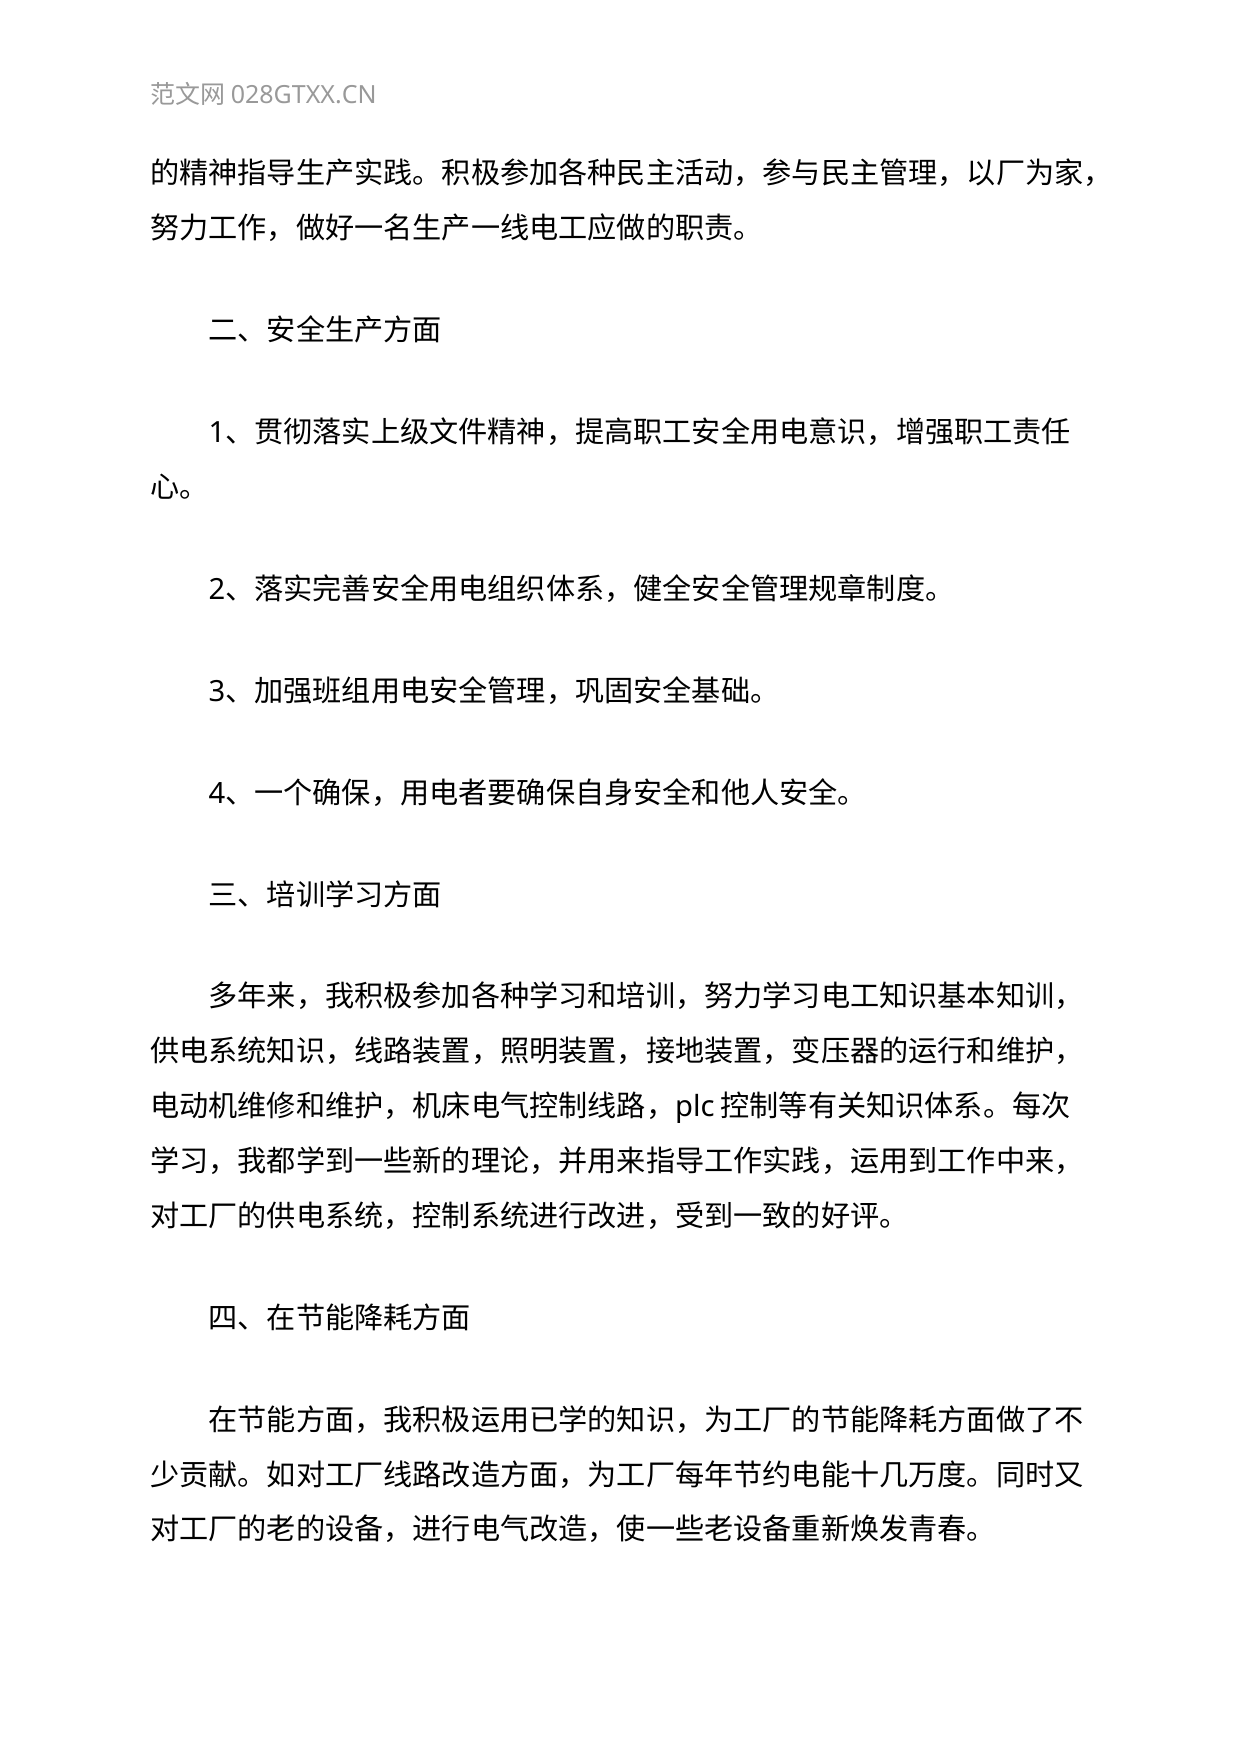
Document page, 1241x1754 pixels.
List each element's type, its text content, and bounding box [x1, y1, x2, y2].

text 三、培训学习方面 [150, 871, 1090, 913]
text 3、加强班组用电安全管理，巩固安全基础。 [150, 667, 1090, 709]
text 2、落实完善安全用电组织体系，健全安全管理规章制度。 [150, 565, 1090, 608]
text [150, 150, 1090, 247]
text 二、安全生产方面 [150, 307, 1090, 349]
text 4、一个确保，用电者要确保自身安全和他人安全。 [150, 769, 1090, 812]
text 1、贯彻落实上级文件精神，提高职工安全用电意识，增强职工责任心。 [150, 408, 1090, 506]
text 四、在节能降耗方面 [150, 1294, 1090, 1337]
text 在节能方面，我积极运用已学的知识，为工厂的节能降耗方面做了不少贡献。如对工厂线路改造方面，为工厂每年节约电能十几万度。同时又对工厂的老的设备，进行电气改造，使一些老设备重新焕发青春。 [150, 1396, 1090, 1548]
text 多年来，我积极参加各种学习和培训，努力学习电工知识基本知训，供电系统知识，线路装置，照明装置，接地装置，变压器的运行和维护，电动机维修和维护，机床电气控制线路，plc控制等有关知识体系。每次学习，我都学到一些新的理论，并用来指导工作实践，运用到工作中来，对工厂的供电系统，控制系统进行改进，受到一致的好评。 [150, 973, 1090, 1235]
